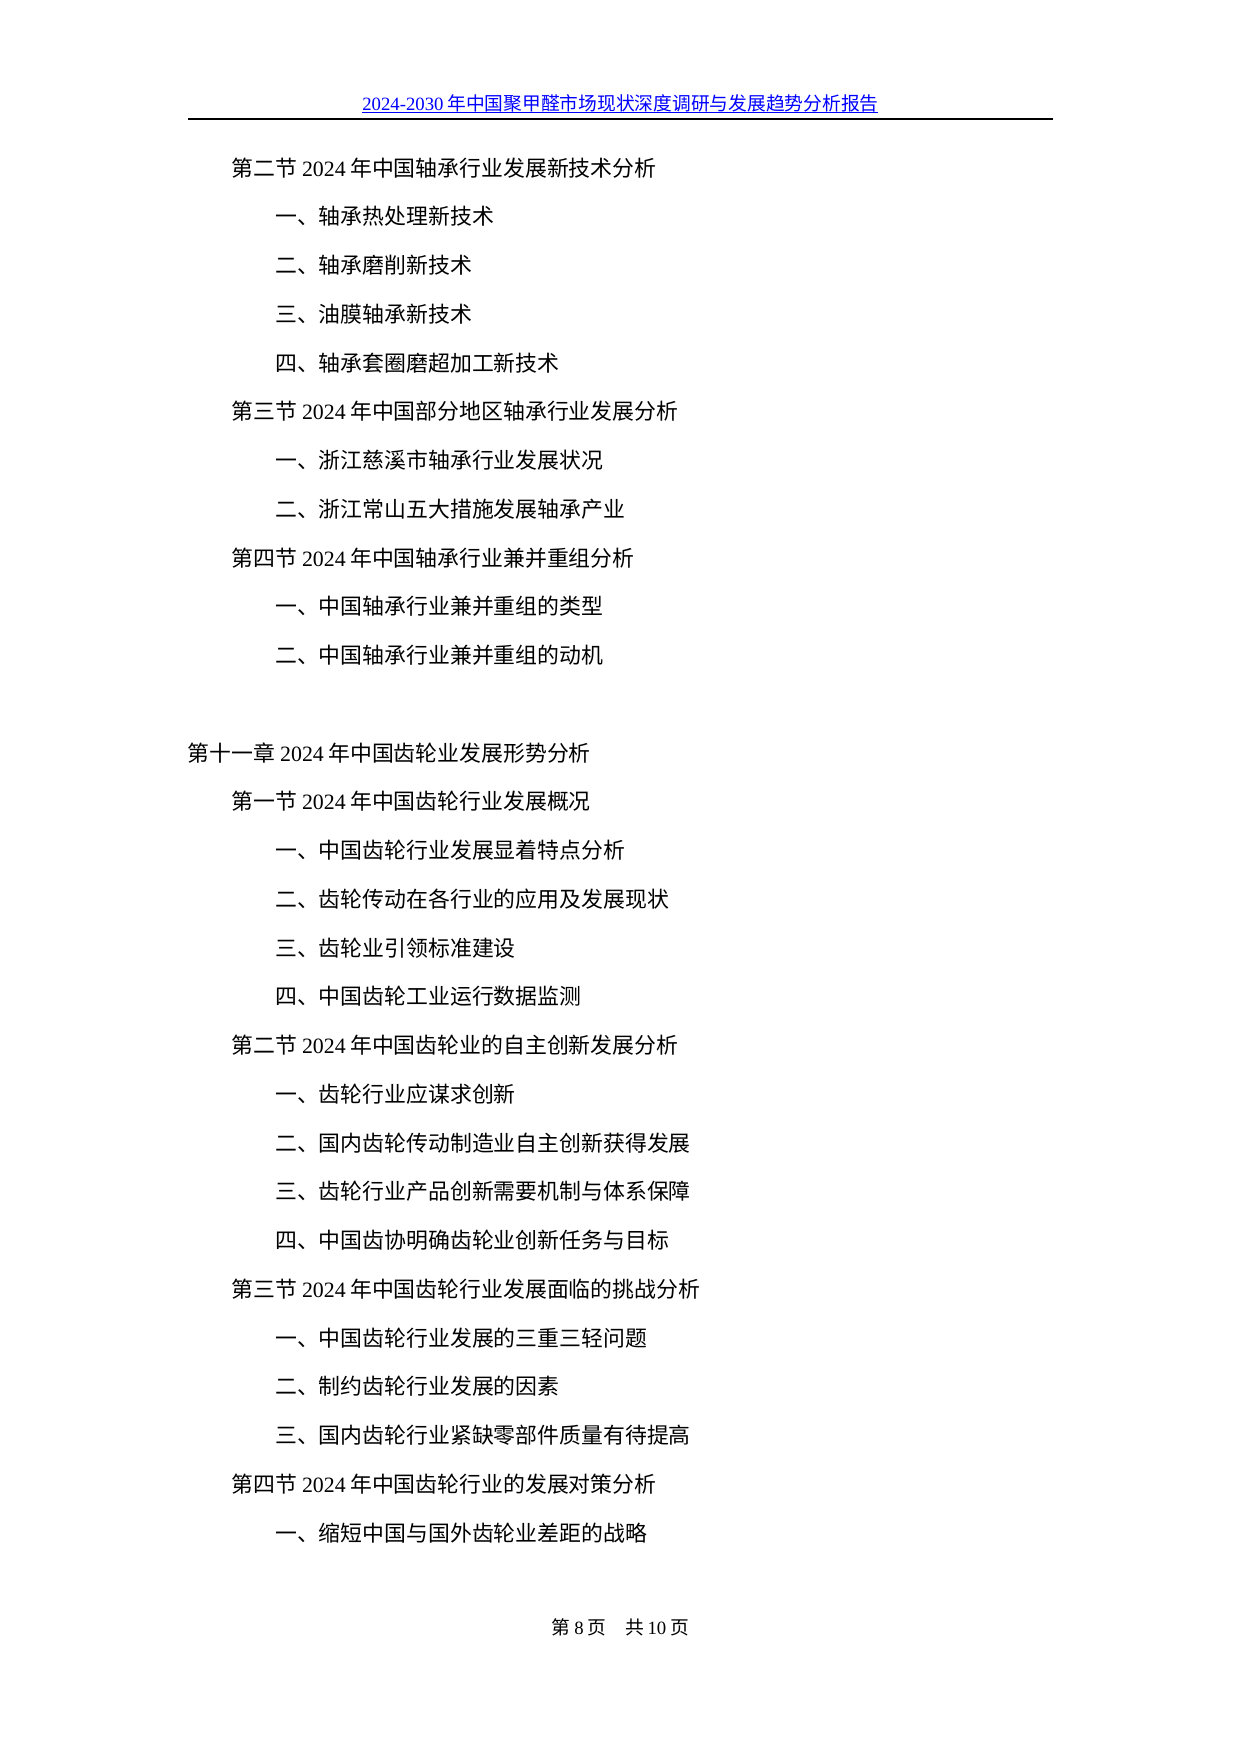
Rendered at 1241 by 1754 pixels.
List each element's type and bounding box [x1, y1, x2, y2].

text [187, 150, 1053, 1548]
